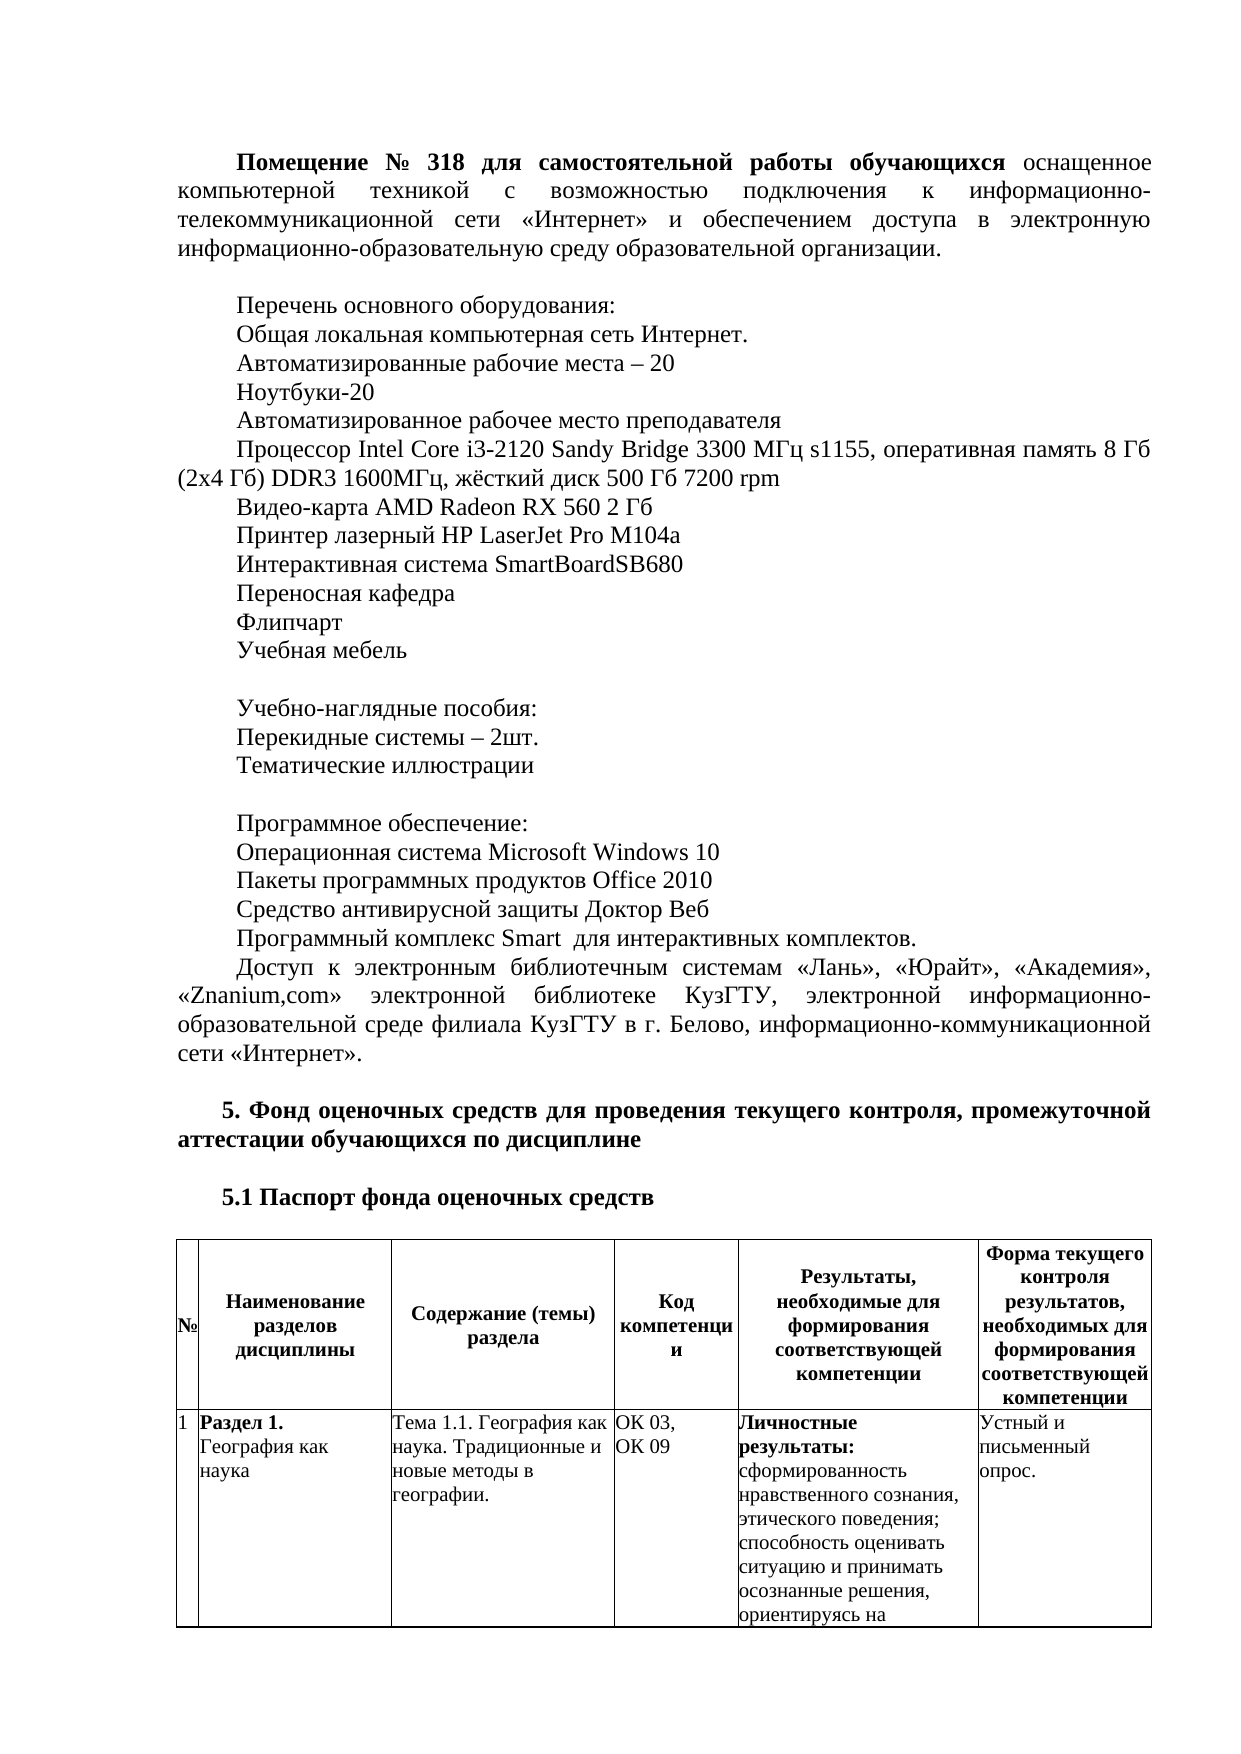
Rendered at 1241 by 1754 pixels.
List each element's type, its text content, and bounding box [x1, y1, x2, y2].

text 5.1 Паспорт фонда оценочных средств [177, 1182, 1152, 1211]
table_cell 1 [177, 1410, 198, 1626]
text Программное обеспечение: [177, 808, 1152, 837]
text Перечень основного оборудования: [177, 291, 1152, 319]
table_cell ОК 03, ОК 09 [615, 1410, 738, 1626]
text Автоматизированное рабочее место преподавателя [177, 406, 1152, 434]
text Интерактивная система SmartBoardSB680 [177, 549, 1152, 578]
text 5. Фонд оценочных средств для проведения текущего контроля, промежуточной аттестации обучающихся по дисциплине [177, 1096, 1152, 1153]
table_header Форма текущего контроля результатов, необходимых для формирования соответствующей компетенции [979, 1240, 1151, 1409]
text Перекидные системы – 2шт. [177, 722, 1152, 751]
text Программный комплекс Smart для интерактивных комплектов. [177, 923, 1152, 952]
text Доступ к электронным библиотечным системам «Лань», «Юрайт», «Академия», «Znanium,com» электронной библиотеке КузГТУ, электронной информационно-образовательной среде филиала КузГТУ в г. Белово, информационно-коммуникационной сети «Интернет». [177, 952, 1152, 1067]
text Пакеты программных продуктов Office 2010 [177, 866, 1152, 894]
table_header Наименование разделов дисциплины [199, 1240, 391, 1409]
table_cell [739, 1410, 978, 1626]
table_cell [979, 1410, 1151, 1626]
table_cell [199, 1410, 391, 1626]
text Учебная мебель [177, 636, 1152, 664]
table_header Результаты, необходимые для формирования соответствующей компетенции [739, 1240, 978, 1409]
text Учебно-наглядные пособия: [177, 693, 1152, 722]
text Автоматизированные рабочие места – 20 [177, 348, 1152, 377]
table_header № [177, 1240, 198, 1409]
text Флипчарт [177, 607, 1152, 636]
text Видео-карта AMD Radeon RX 560 2 Гб [177, 492, 1152, 521]
text Принтер лазерный HP LaserJet Pro M104a [177, 521, 1152, 549]
text Процессор Intel Core i3-2120 Sandy Bridge 3300 МГц s1155, оперативная память 8 Гб (2x4 Гб) DDR3 1600МГц, жёсткий диск 500 Гб 7200 rpm [177, 434, 1152, 492]
text Средство антивирусной защиты Доктор Веб [177, 894, 1152, 923]
text Переносная кафедра [177, 578, 1152, 607]
text Тематические иллюстрации [177, 751, 1152, 779]
text Помещение № 318 для самостоятельной работы обучающихся оснащенное компьютерной техникой с возможностью подключения к информационно-телекоммуникационной сети «Интернет» и обеспечением доступа в электронную информационно-образовательную среду образовательной организации. [177, 147, 1152, 262]
table_header Содержание (темы) раздела [392, 1240, 614, 1409]
text Ноутбуки-20 [177, 377, 1152, 406]
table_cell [392, 1410, 614, 1626]
text Операционная система Microsoft Windows 10 [177, 837, 1152, 866]
text Общая локальная компьютерная сеть Интернет. [177, 319, 1152, 348]
table_header Код компетенции [615, 1240, 738, 1409]
